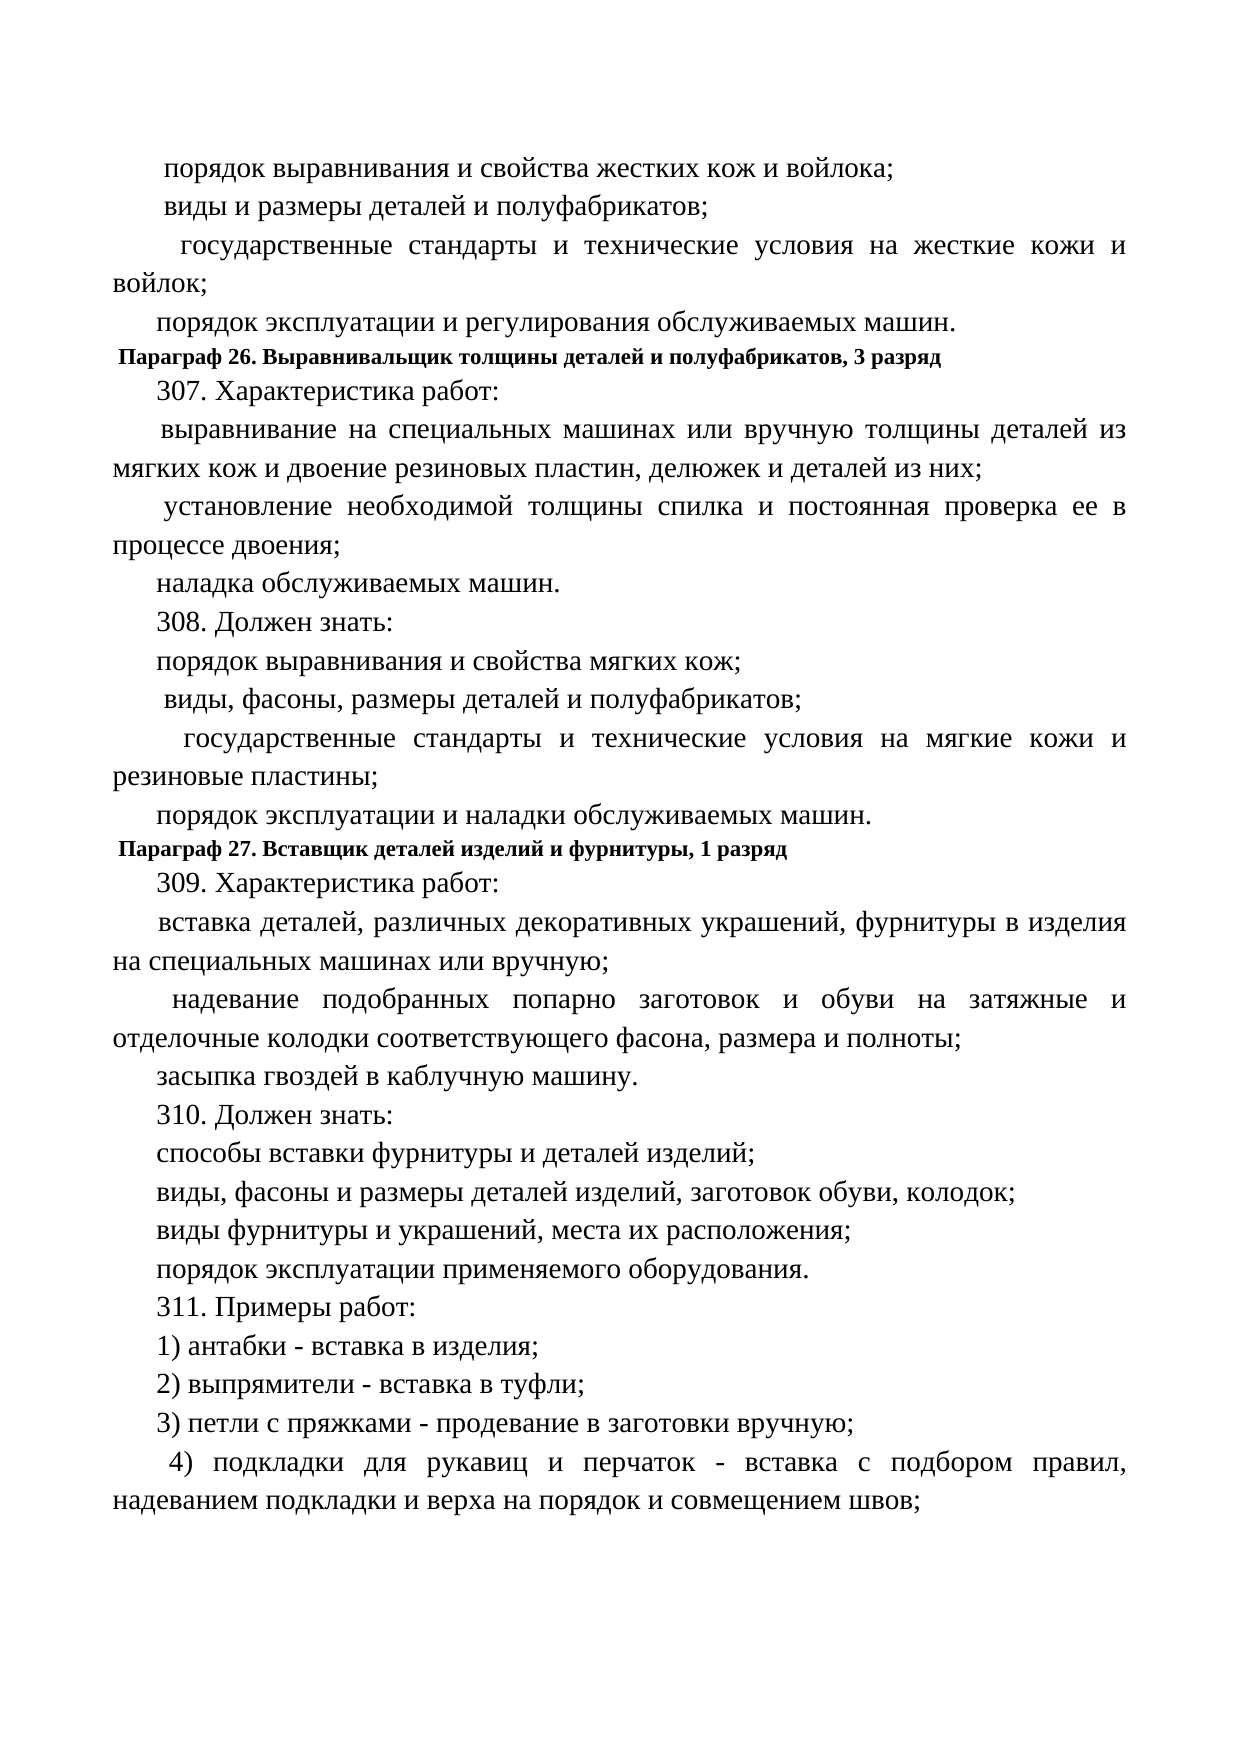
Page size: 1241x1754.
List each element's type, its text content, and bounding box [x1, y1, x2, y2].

text 309. Характеристика работ: [112, 866, 1128, 899]
text порядок эксплуатации и наладки обслуживаемых машин. [112, 797, 1128, 830]
text виды фурнитуры и украшений, места их расположения; [112, 1212, 1128, 1246]
text порядок эксплуатации применяемого оборудования. [112, 1251, 1128, 1284]
text 311. Примеры работ: [112, 1289, 1128, 1323]
text 4) подкладки для рукавиц и перчаток - вставка с подбором правил, надеванием подкладки и верха на порядок и совмещением швов; [112, 1444, 1128, 1516]
text порядок эксплуатации и регулирования обслуживаемых машин. [112, 304, 1128, 338]
text 308. Должен знать: [112, 604, 1128, 638]
text вставка деталей, различных декоративных украшений, фурнитуры в изделия на специальных машинах или вручную; [112, 904, 1128, 976]
text порядок выравнивания и свойства мягких кож; [112, 643, 1128, 676]
text порядок выравнивания и свойства жестких кож и войлока; [112, 150, 1128, 183]
text надевание подобранных попарно заготовок и обуви на затяжные и отделочные колодки соответствующего фасона, размера и полноты; [112, 981, 1128, 1053]
text установление необходимой толщины спилка и постоянная проверка ее в процессе двоения; [112, 488, 1128, 561]
text 310. Должен знать: [112, 1097, 1128, 1130]
text 2) выпрямители - вставка в туфли; [112, 1367, 1128, 1400]
text государственные стандарты и технические условия на жесткие кожи и войлок; [112, 227, 1128, 299]
text государственные стандарты и технические условия на мягкие кожи и резиновые пластины; [112, 720, 1128, 792]
text засыпка гвоздей в каблучную машину. [112, 1058, 1128, 1092]
text Параграф 27. Вставщик деталей изделий и фурнитуры, 1 разряд [112, 835, 1128, 862]
text способы вставки фурнитуры и деталей изделий; [112, 1135, 1128, 1169]
text 3) петли с пряжками - продевание в заготовки вручную; [112, 1405, 1128, 1439]
text 307. Характеристика работ: [112, 373, 1128, 406]
text виды, фасоны и размеры деталей изделий, заготовок обуви, колодок; [112, 1174, 1128, 1207]
text виды, фасоны, размеры деталей и полуфабрикатов; [112, 681, 1128, 715]
text Параграф 26. Выравнивальщик толщины деталей и полуфабрикатов, 3 разряд [112, 343, 1128, 369]
text наладка обслуживаемых машин. [112, 566, 1128, 599]
text 1) антабки - вставка в изделия; [112, 1328, 1128, 1362]
text виды и размеры деталей и полуфабрикатов; [112, 188, 1128, 222]
text выравнивание на специальных машинах или вручную толщины деталей из мягких кож и двоение резиновых пластин, делюжек и деталей из них; [112, 411, 1128, 483]
